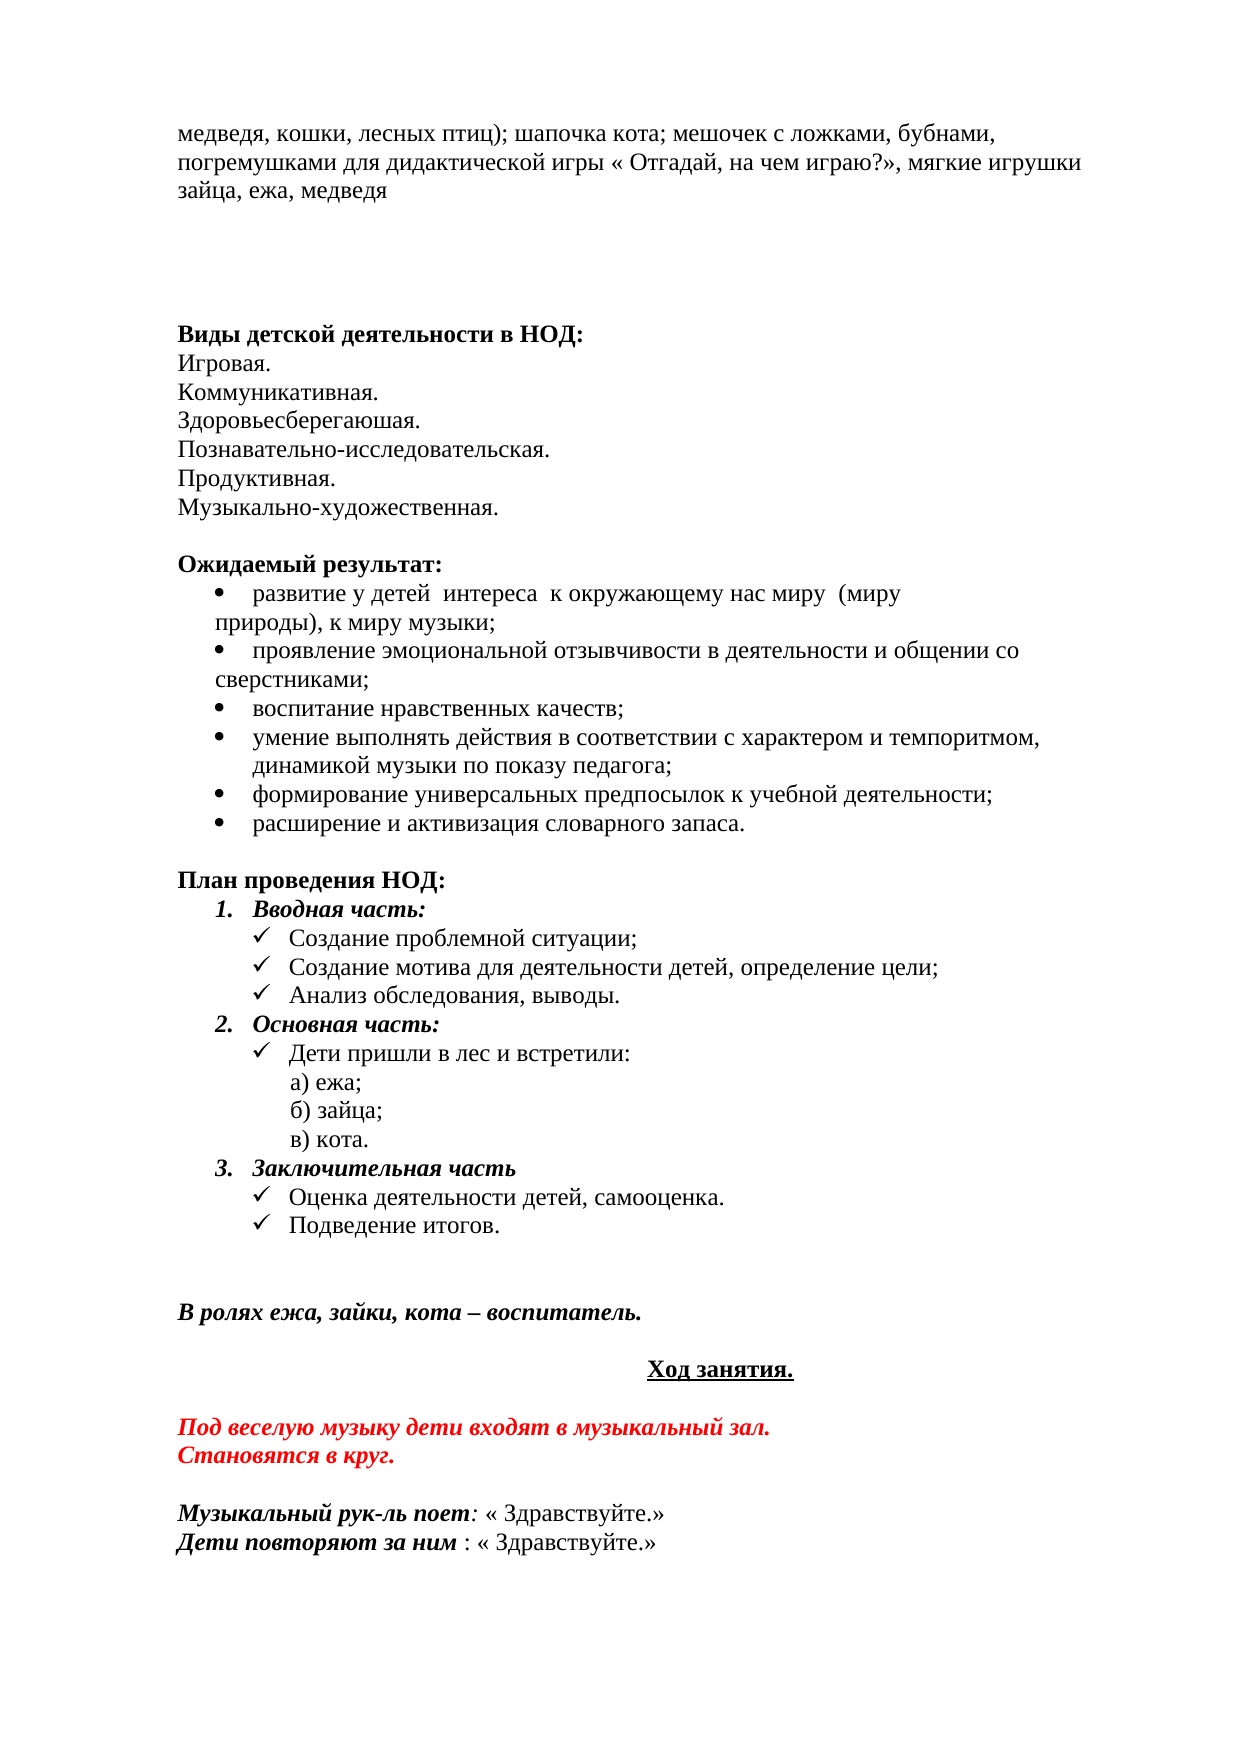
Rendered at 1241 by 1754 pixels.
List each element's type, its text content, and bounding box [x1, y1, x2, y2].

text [177, 118, 1152, 204]
list Дети пришли в лес и встретили: [251, 1038, 1152, 1067]
text Под веселую музыку дети входят в музыкальный зал. [177, 1412, 1152, 1441]
list развитие у детей интереса к окружающему нас миру (миру [215, 578, 1152, 607]
text Становятся в круг. [177, 1441, 1152, 1469]
text Ожидаемый результат: [177, 549, 1152, 578]
list воспитание нравственных качеств; [215, 693, 1152, 722]
text Музыкально-художественная. [177, 492, 1152, 521]
list формирование универсальных предпосылок к учебной деятельности; [215, 779, 1152, 808]
list Создание мотива для деятельности детей, определение цели; [251, 952, 1152, 981]
text 3. Заключительная часть [177, 1153, 1152, 1182]
text Дети повторяют за ним : « Здравствуйте.» [177, 1527, 1152, 1556]
text План проведения НОД: [177, 866, 1152, 894]
text Продуктивная. [177, 463, 1152, 492]
text Музыкальный рук-ль поет: « Здравствуйте.» [177, 1498, 1152, 1527]
list Ход занятия. [288, 1354, 1152, 1383]
text в) кота. [290, 1124, 1152, 1153]
text Виды детской деятельности в НОД: [177, 319, 1152, 348]
list Создание проблемной ситуации; [251, 923, 1152, 952]
text а) ежа; [290, 1067, 1152, 1096]
text природы), к миру музыки; [215, 607, 1152, 636]
list умение выполнять действия в соответствии с характером и темпоритмом, динамикой музыки по показу педагога; [215, 722, 1152, 779]
text Познавательно-исследовательская. [177, 434, 1152, 463]
list проявление эмоциональной отзывчивости в деятельности и общении со [215, 636, 1152, 664]
list Подведение итогов. [251, 1211, 1152, 1239]
list расширение и активизация словарного запаса. [215, 808, 1152, 837]
text Игровая. [177, 348, 1152, 377]
text б) зайца; [290, 1096, 1152, 1124]
text Коммуникативная. [177, 377, 1152, 406]
text сверстниками; [215, 664, 1152, 693]
list Анализ обследования, выводы. [251, 981, 1152, 1009]
text Здоровьесберегаюшая. [177, 406, 1152, 434]
list Основная часть: [215, 1009, 1152, 1038]
list Оценка деятельности детей, самооценка. [251, 1182, 1152, 1211]
list Вводная часть: [215, 894, 1152, 923]
text В ролях ежа, зайки, кота – воспитатель. [177, 1297, 1152, 1326]
